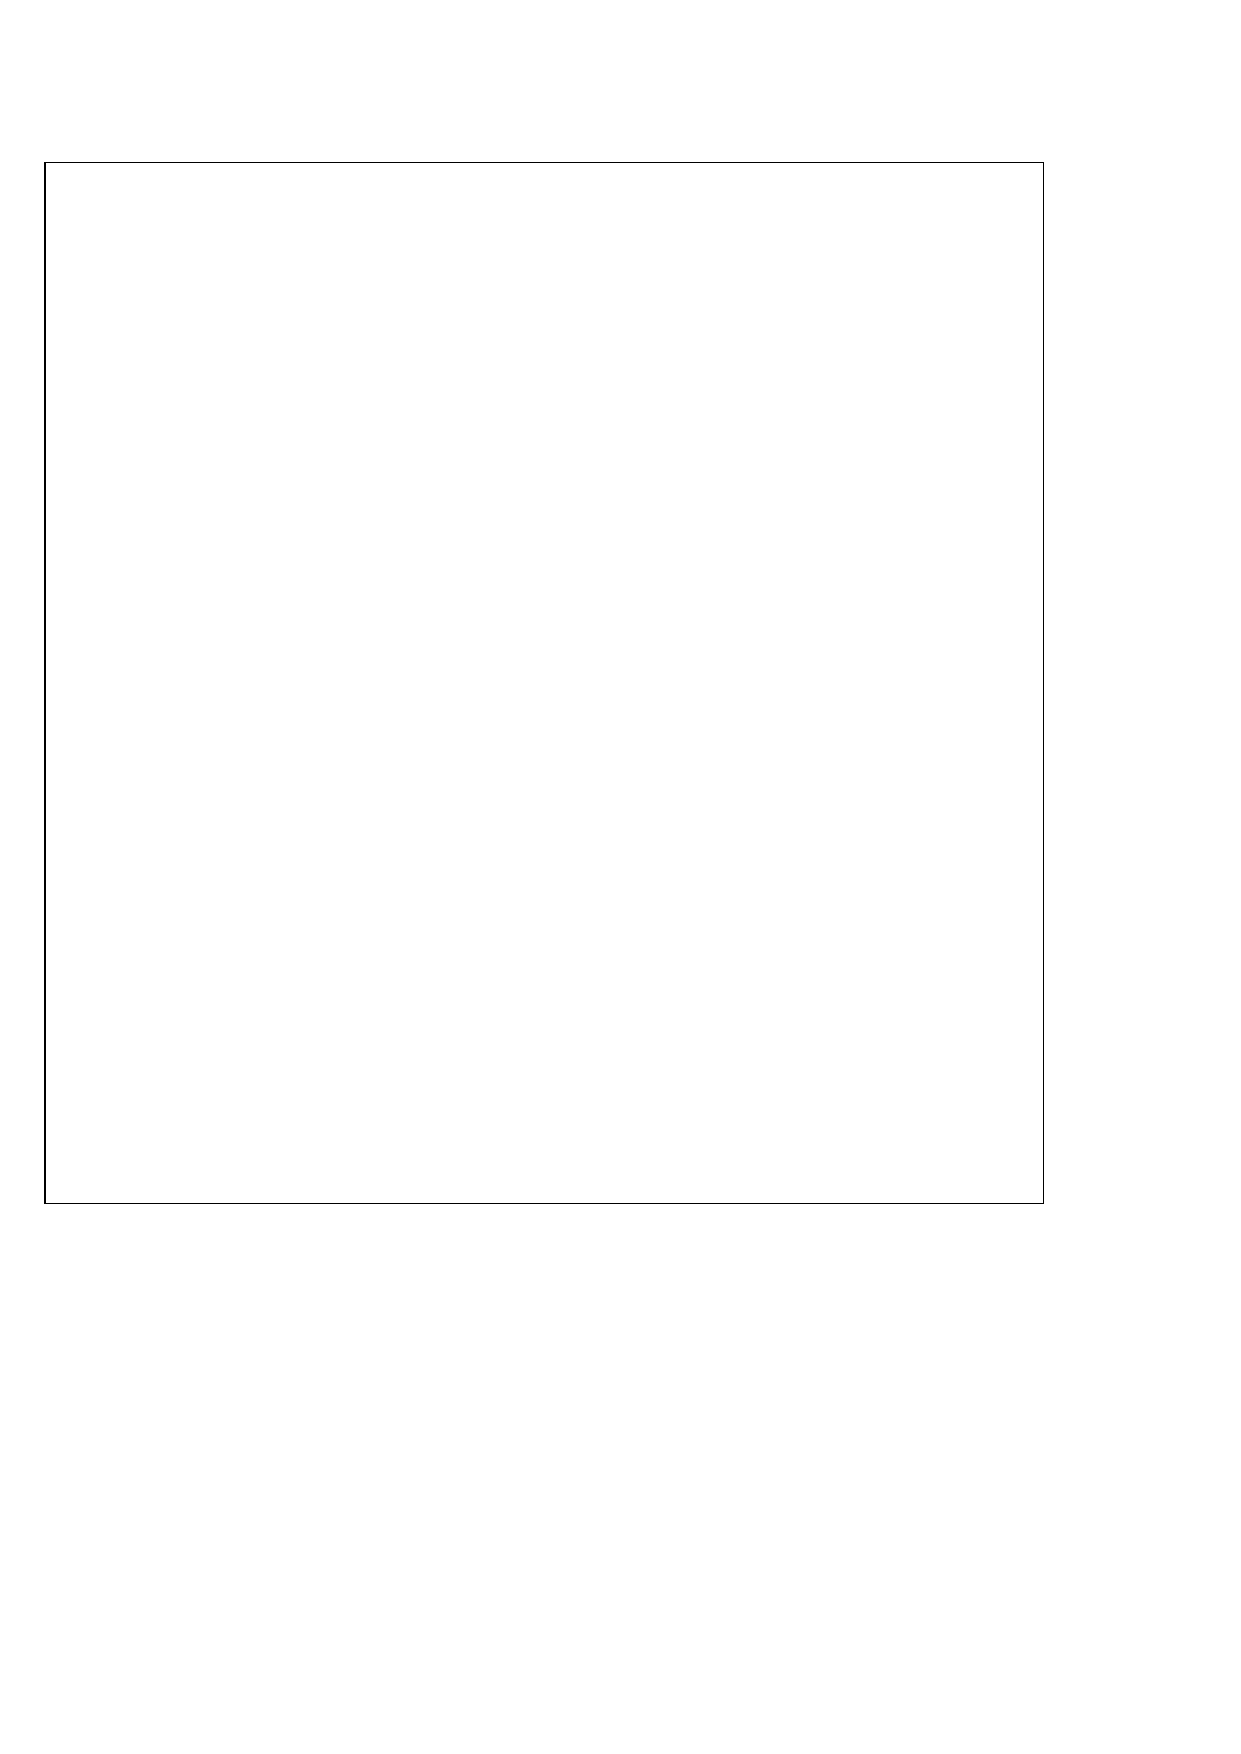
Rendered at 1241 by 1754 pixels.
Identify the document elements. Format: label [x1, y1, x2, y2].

table_cell [46, 163, 1043, 1203]
